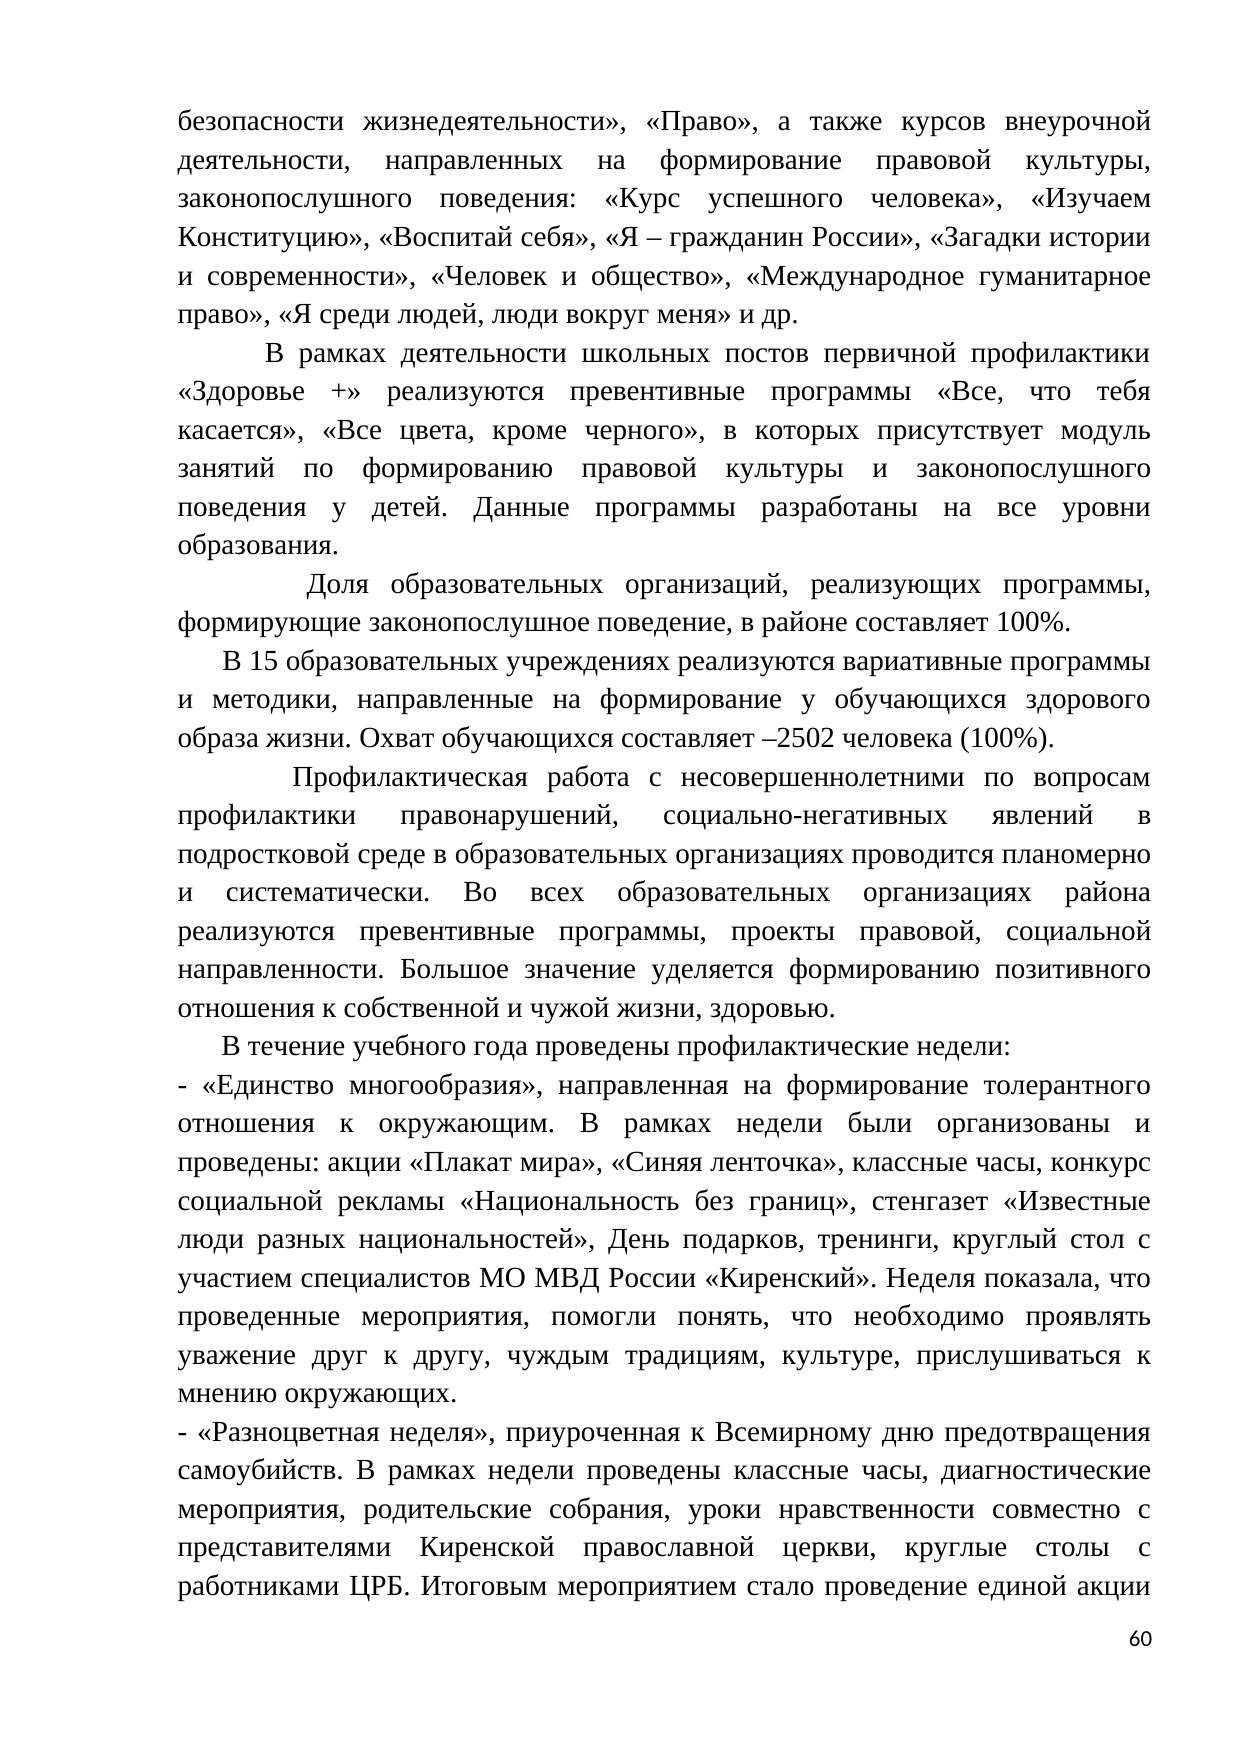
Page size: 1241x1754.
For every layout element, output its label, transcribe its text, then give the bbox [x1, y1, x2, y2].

text - «Единство многообразия», направленная на формирование толерантного отношения к окружающим. В рамках недели были организованы и проведены: акции «Плакат мира», «Синяя ленточка», классные часы, конкурс социальной рекламы «Национальность без границ», стенгазет «Известные люди разных национальностей», День подарков, тренинги, круглый стол с участием специалистов МО МВД России «Киренский». Неделя показала, что проведенные мероприятия, помогли понять, что необходимо проявлять уважение друг к другу, чуждым традициям, культуре, прислушиваться к мнению окружающих. [177, 1067, 1152, 1409]
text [177, 1414, 1152, 1602]
text В течение учебного года проведены профилактические недели: [177, 1028, 1152, 1062]
text В 15 образовательных учреждениях реализуются вариативные программы и методики, направленные на формирование у обучающихся здорового образа жизни. Охват обучающихся составляет –2502 человека (100%). [177, 643, 1152, 754]
text Доля образовательных организаций, реализующих программы, формирующие законопослушное поведение, в районе составляет 100%. [177, 566, 1152, 638]
text Профилактическая работа с несовершеннолетними по вопросам профилактики правонарушений, социально-негативных явлений в подростковой среде в образовательных организациях проводится планомерно и систематически. Во всех образовательных организациях района реализуются превентивные программы, проекты правовой, социальной направленности. Большое значение уделяется формированию позитивного отношения к собственной и чужой жизни, здоровью. [177, 759, 1152, 1023]
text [177, 103, 1152, 330]
text В рамках деятельности школьных постов первичной профилактики «Здоровье +» реализуются превентивные программы «Все, что тебя касается», «Все цвета, кроме черного», в которых присутствует модуль занятий по формированию правовой культуры и законопослушного поведения у детей. Данные программы разработаны на все уровни образования. [177, 335, 1152, 561]
